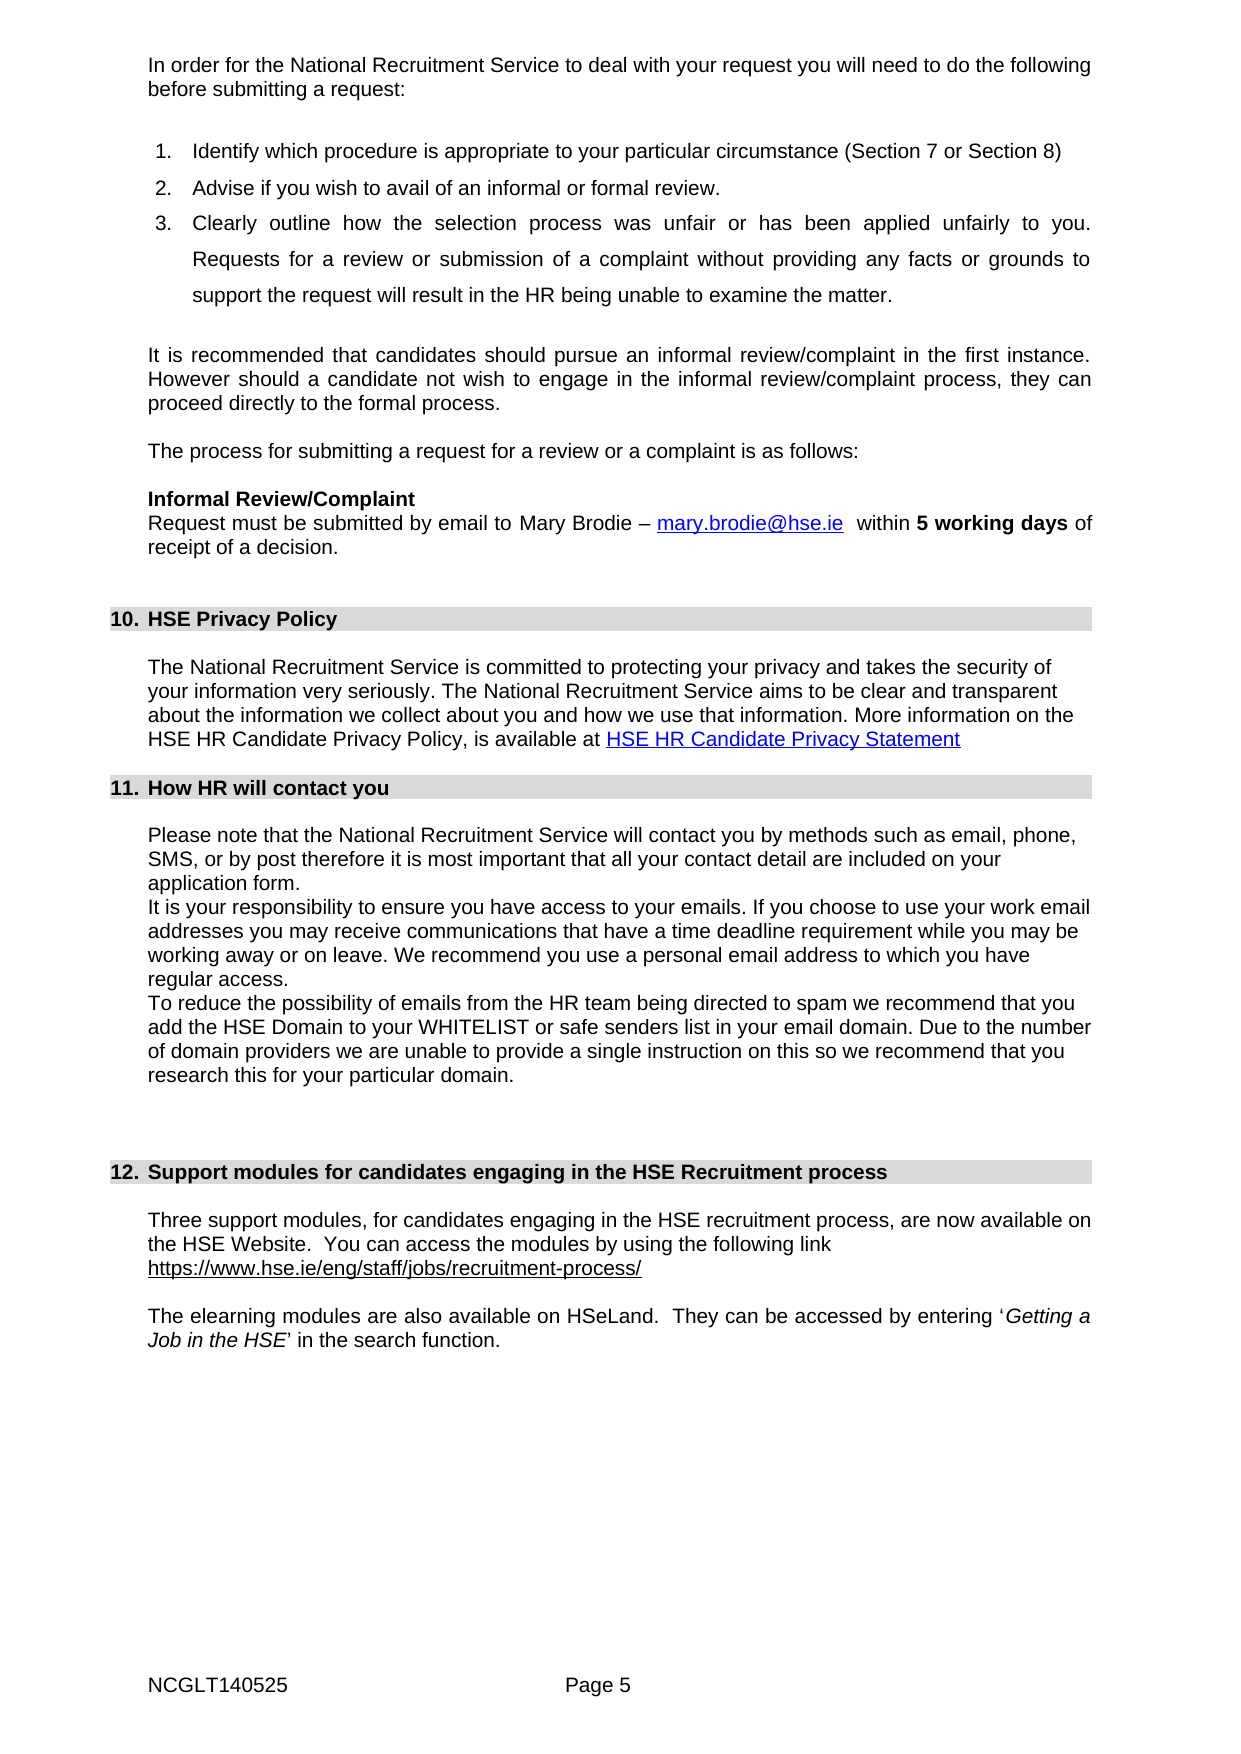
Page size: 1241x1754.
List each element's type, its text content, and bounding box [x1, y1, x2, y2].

text The elearning modules are also available on HSeLand. They can be accessed by entering ‘Getting a Job in the HSE’ in the search function. [148, 1303, 1092, 1351]
text Three support modules, for candidates engaging in the HSE recruitment process, are now available on the HSE Website. You can access the modules by using the following link https://www.hse.ie/eng/staff/jobs/recruitment-process/ [148, 1208, 1092, 1279]
list Identify which procedure is appropriate to your particular circumstance (Section 7 or Section 8) [155, 139, 1092, 163]
list HSE Privacy Policy [110, 607, 1092, 631]
text Request must be submitted by email to Mary Brodie – mary.brodie@hse.ie within 5 working days of receipt of a decision. [148, 511, 1092, 559]
text To reduce the possibility of emails from the HR team being directed to spam we recommend that you add the HSE Domain to your WHITELIST or safe senders list in your email domain. Due to the number of domain providers we are unable to provide a single instruction on this so we recommend that you research this for your particular domain. [148, 991, 1092, 1087]
list Clearly outline how the selection process was unfair or has been applied unfairly to you. Requests for a review or submission of a complaint without providing any facts or grounds to support the request will result in the HR being unable to examine the matter. [155, 211, 1092, 307]
text Please note that the National Recruitment Service will contact you by methods such as email, phone, SMS, or by post therefore it is most important that all your contact detail are included on your application form. [148, 823, 1092, 895]
text It is your responsibility to ensure you have access to your emails. If you choose to use your work email addresses you may receive communications that have a time deadline requirement while you may be working away or on leave. We recommend you use a personal email address to which you have regular access. [148, 895, 1092, 991]
list Support modules for candidates engaging in the HSE Recruitment process [110, 1160, 1092, 1184]
text In order for the National Recruitment Service to deal with your request you will need to do the following before submitting a request: [148, 53, 1092, 101]
text The National Recruitment Service is committed to protecting your privacy and takes the security of your information very seriously. The National Recruitment Service aims to be clear and transparent about the information we collect about you and how we use that information. More information on the HSE HR Candidate Privacy Policy, is available at HSE HR Candidate Privacy Statement [148, 654, 1092, 750]
text It is recommended that candidates should pursue an informal review/complaint in the first instance. However should a candidate not wish to engage in the informal review/complaint process, they can proceed directly to the formal process. [148, 343, 1092, 415]
list How HR will contact you [110, 775, 1092, 799]
text Informal Review/Complaint [148, 487, 1092, 511]
list Advise if you wish to avail of an informal or formal review. [155, 175, 1092, 199]
text The process for submitting a request for a review or a complaint is as follows: [148, 439, 1092, 463]
